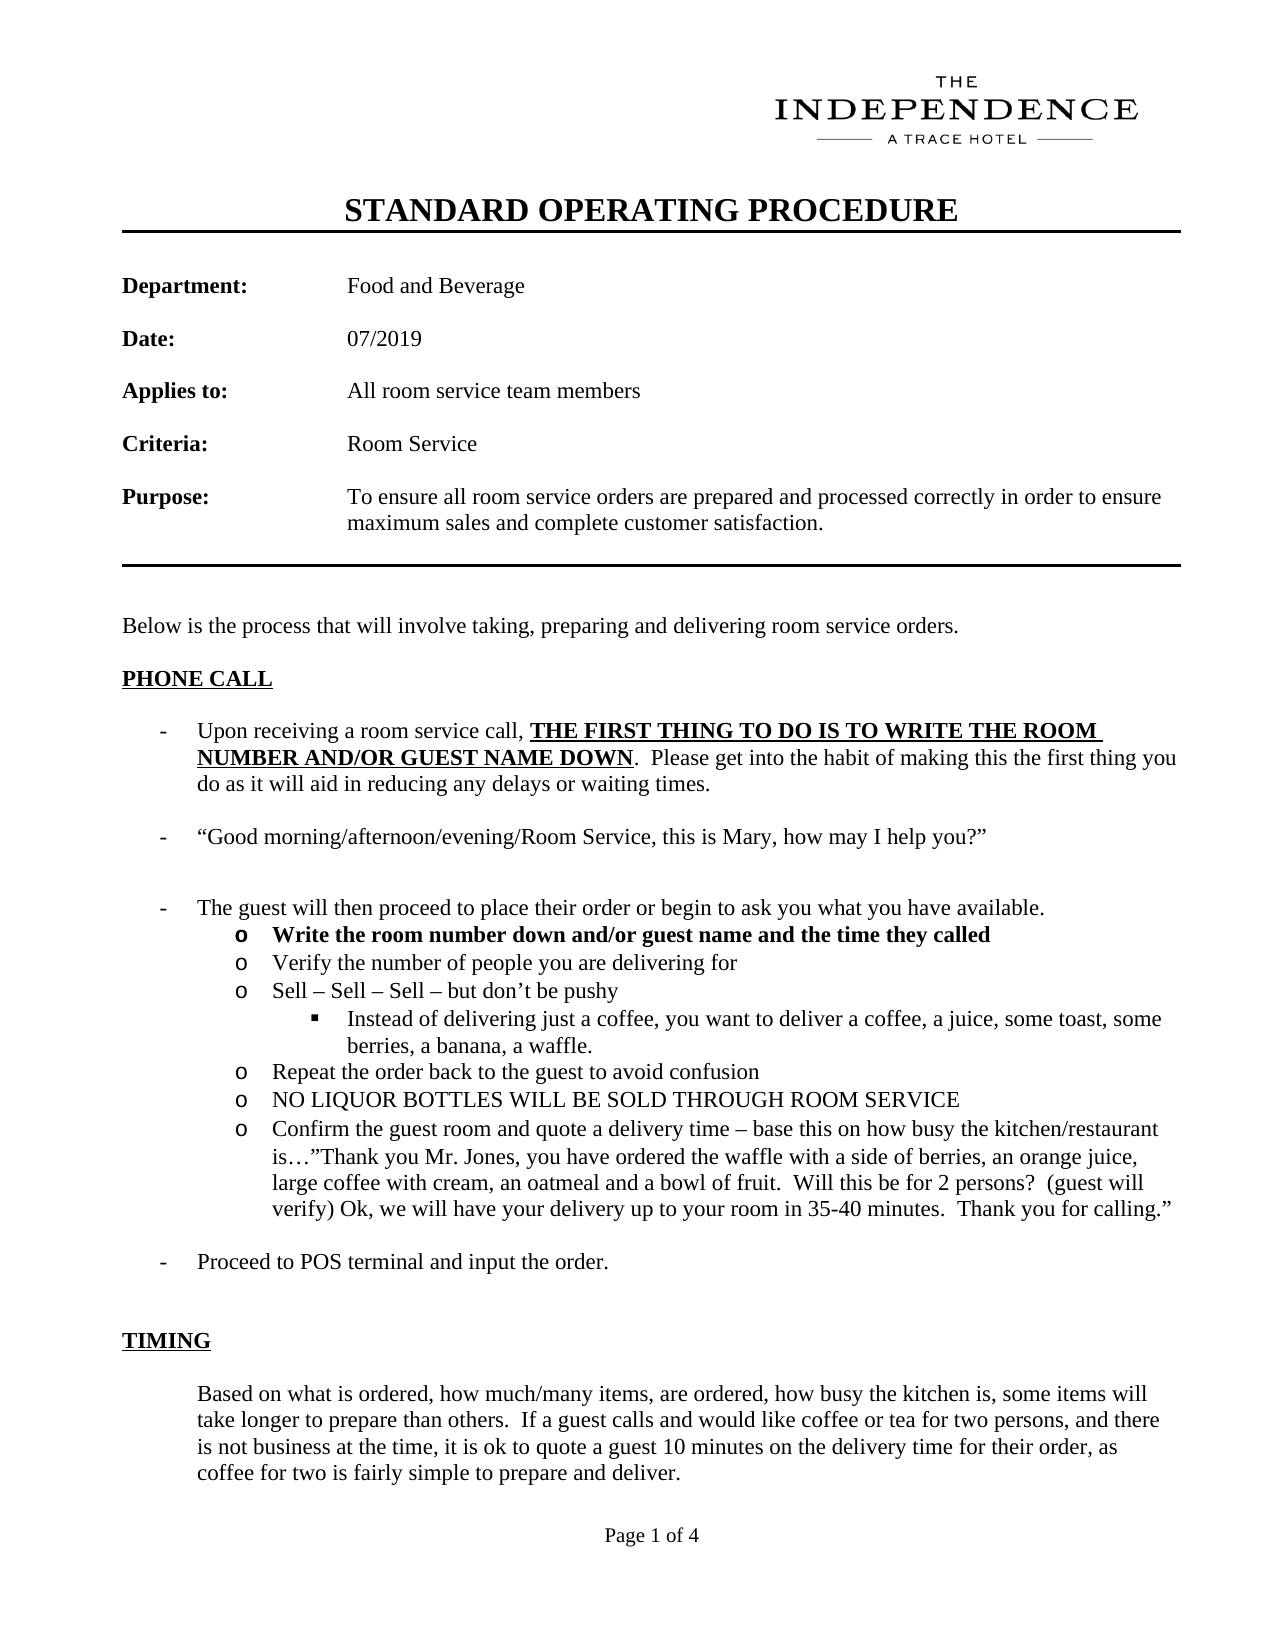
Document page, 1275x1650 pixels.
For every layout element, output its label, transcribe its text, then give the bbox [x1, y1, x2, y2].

text Date: 07/2019 [122, 324, 1181, 351]
list Sell – Sell – Sell – but don’t be pushy [234, 977, 1181, 1005]
list Write the room number down and/or guest name and the time they called [234, 921, 1181, 949]
text Applies to: All room service team members [122, 377, 1181, 404]
list Proceed to POS terminal and input the order. [159, 1248, 1181, 1274]
text Below is the process that will involve taking, preparing and delivering room service orders. [122, 612, 1181, 638]
list Upon receiving a room service call, THE FIRST THING TO DO IS TO WRITE THE ROOM NUMBER AND/OR GUEST NAME DOWN. Please get into the habit of making this the first thing you do as it will aid in reducing any delays or waiting times. [159, 717, 1181, 797]
text Criteria: Room Service [122, 430, 1181, 456]
list Confirm the guest room and quote a delivery time – base this on how busy the kitchen/restaurant is…”Thank you Mr. Jones, you have ordered the waffle with a side of berries, an orange juice, large coffee with cream, an oatmeal and a bowl of fruit. Will this be for 2 persons? (guest will verify) Ok, we will have your delivery up to your room in 35-40 minutes. Thank you for calling.” [234, 1114, 1181, 1222]
text PHONE CALL [122, 665, 1181, 691]
text TIMING [122, 1327, 1181, 1354]
text Based on what is ordered, how much/many items, are ordered, how busy the kitchen is, some items will take longer to prepare than others. If a guest calls and would like coffee or tea for two persons, and there is not business at the time, it is ok to quote a guest 10 minutes on the delivery time for their order, as coffee for two is fairly simple to prepare and deliver. [197, 1380, 1181, 1485]
list “Good morning/afternoon/evening/Room Service, this is Mary, how may I help you?” [159, 823, 1181, 849]
list NO LIQUOR BOTTLES WILL BE SOLD THROUGH ROOM SERVICE [234, 1086, 1181, 1114]
list The guest will then proceed to place their order or begin to ask you what you have available. [159, 894, 1181, 921]
list Repeat the order back to the guest to avoid confusion [234, 1058, 1181, 1086]
list Verify the number of people you are delivering for [234, 949, 1181, 977]
text Purpose: To ensure all room service orders are prepared and processed correctly in order to ensure maximum sales and complete customer satisfaction. [122, 483, 1181, 535]
picture [766, 60, 1149, 154]
text Department: Food and Beverage [122, 272, 1181, 298]
list Instead of delivering just a coffee, you want to deliver a coffee, a juice, some toast, some berries, a banana, a waffle. [309, 1005, 1181, 1058]
